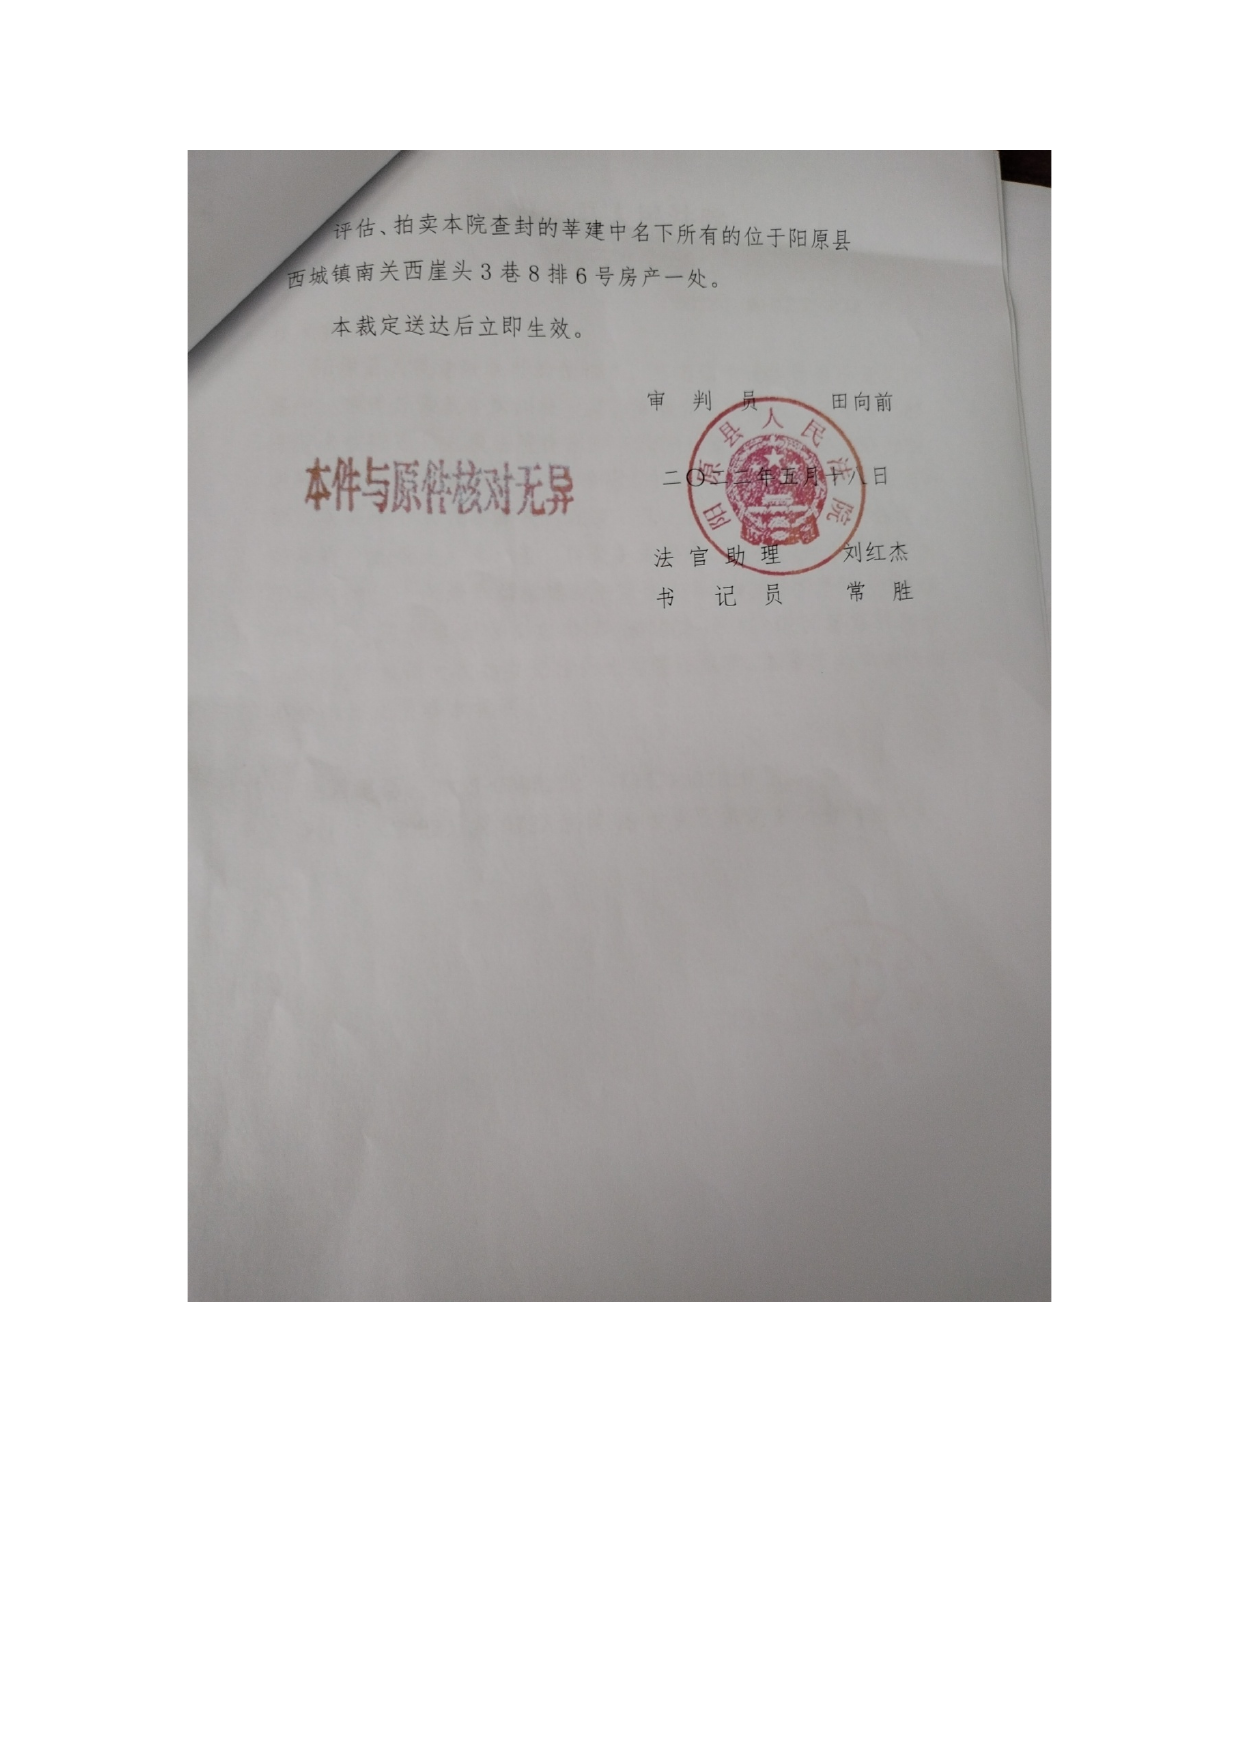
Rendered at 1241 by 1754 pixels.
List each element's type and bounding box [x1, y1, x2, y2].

picture [187, 150, 1052, 1302]
